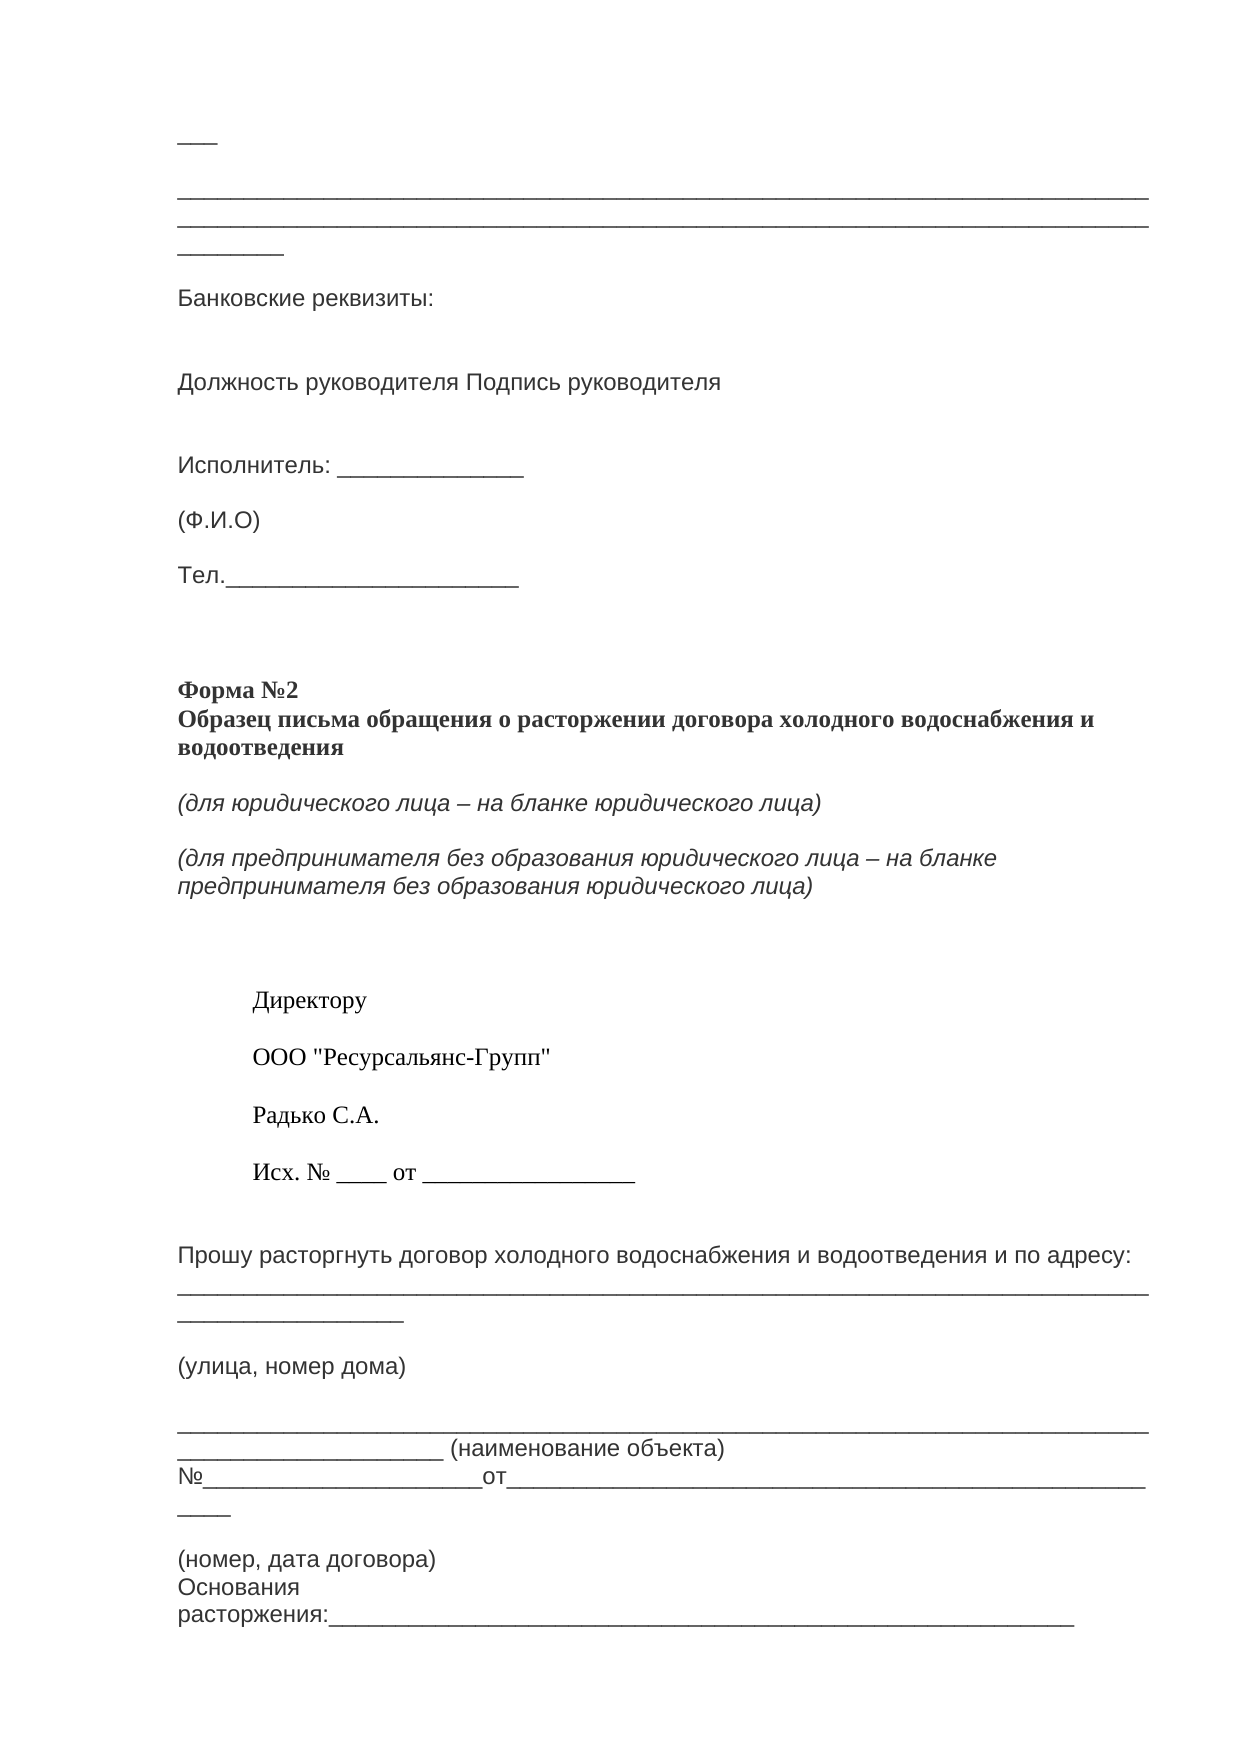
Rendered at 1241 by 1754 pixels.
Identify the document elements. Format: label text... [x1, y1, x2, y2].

text Должность руководителя Подпись руководителя Исполнитель: ______________ (Ф.И.О) Тел.______________________ [177, 341, 1152, 589]
text Форма №2 Образец письма обращения о расторжении договора холодного водоснабжения и водоотведения (для юридического лица – на бланке юридического лица) (для предпринимателя без образования юридического лица – на бланке предпринимателя без образования юридического лица) [177, 675, 1152, 927]
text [177, 118, 1152, 311]
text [177, 1186, 1152, 1628]
table_header Директору ООО "Ресурсальянс-Групп" Радько С.А. Исх. № ____ от _________________ [252, 956, 677, 1186]
